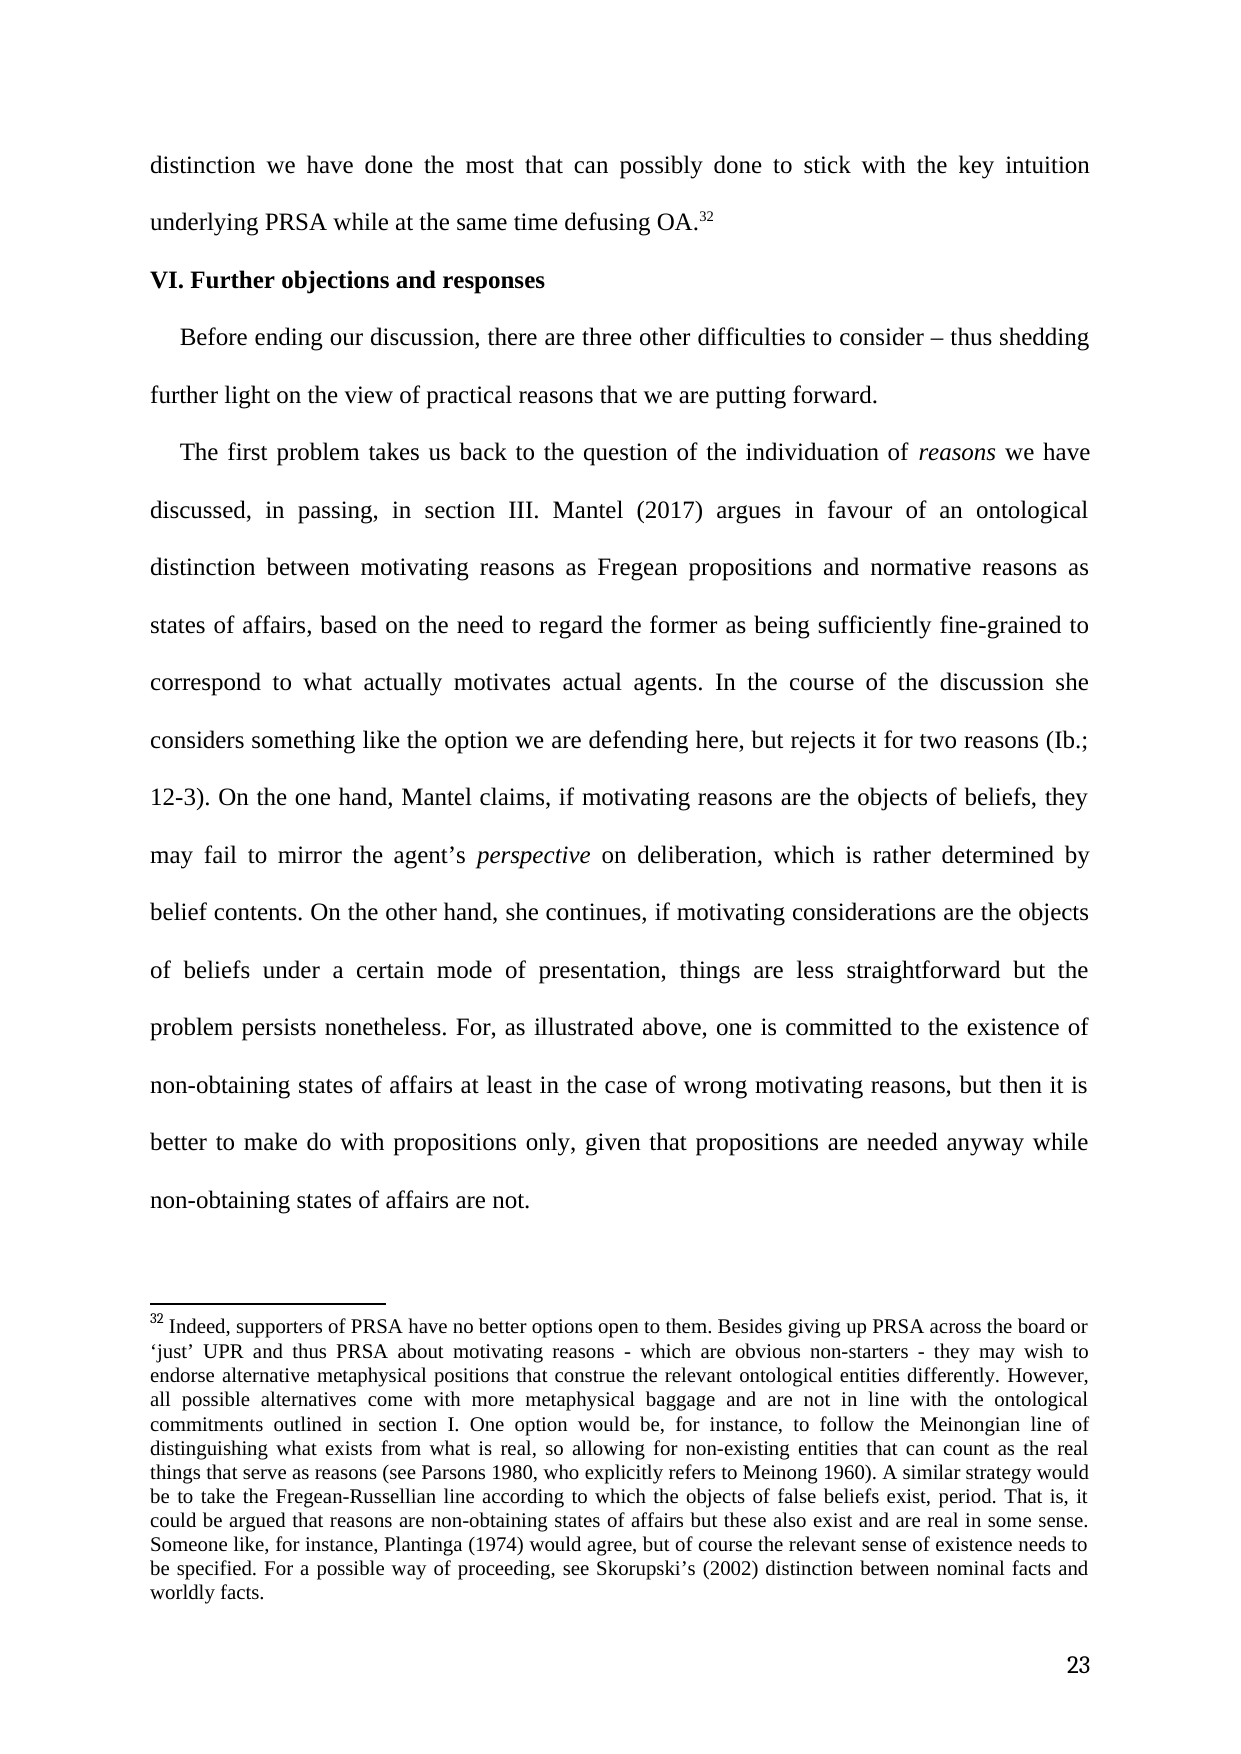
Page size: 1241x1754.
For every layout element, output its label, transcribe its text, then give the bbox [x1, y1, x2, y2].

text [150, 150, 1090, 236]
text VI. Further objections and responses [150, 265, 1090, 294]
text Before ending our discussion, there are three other difficulties to consider – thus shedding further light on the view of practical reasons that we are putting forward. [150, 322, 1090, 409]
text The first problem takes us back to the question of the individuation of reasons we have discussed, in passing, in section III. Mantel (2017) argues in favour of an ontological distinction between motivating reasons as Fregean propositions and normative reasons as states of affairs, based on the need to regard the former as being sufficiently fine-grained to correspond to what actually motivates actual agents. In the course of the discussion she considers something like the option we are defending here, but rejects it for two reasons (Ib.; 12-3). On the one hand, Mantel claims, if motivating reasons are the objects of beliefs, they may fail to mirror the agent’s perspective on deliberation, which is rather determined by belief contents. On the other hand, she continues, if motivating considerations are the objects of beliefs under a certain mode of presentation, things are less straightforward but the problem persists nonetheless. For, as illustrated above, one is committed to the existence of non-obtaining states of affairs at least in the case of wrong motivating reasons, but then it is better to make do with propositions only, given that propositions are needed anyway while non-obtaining states of affairs are not. [150, 437, 1090, 1214]
